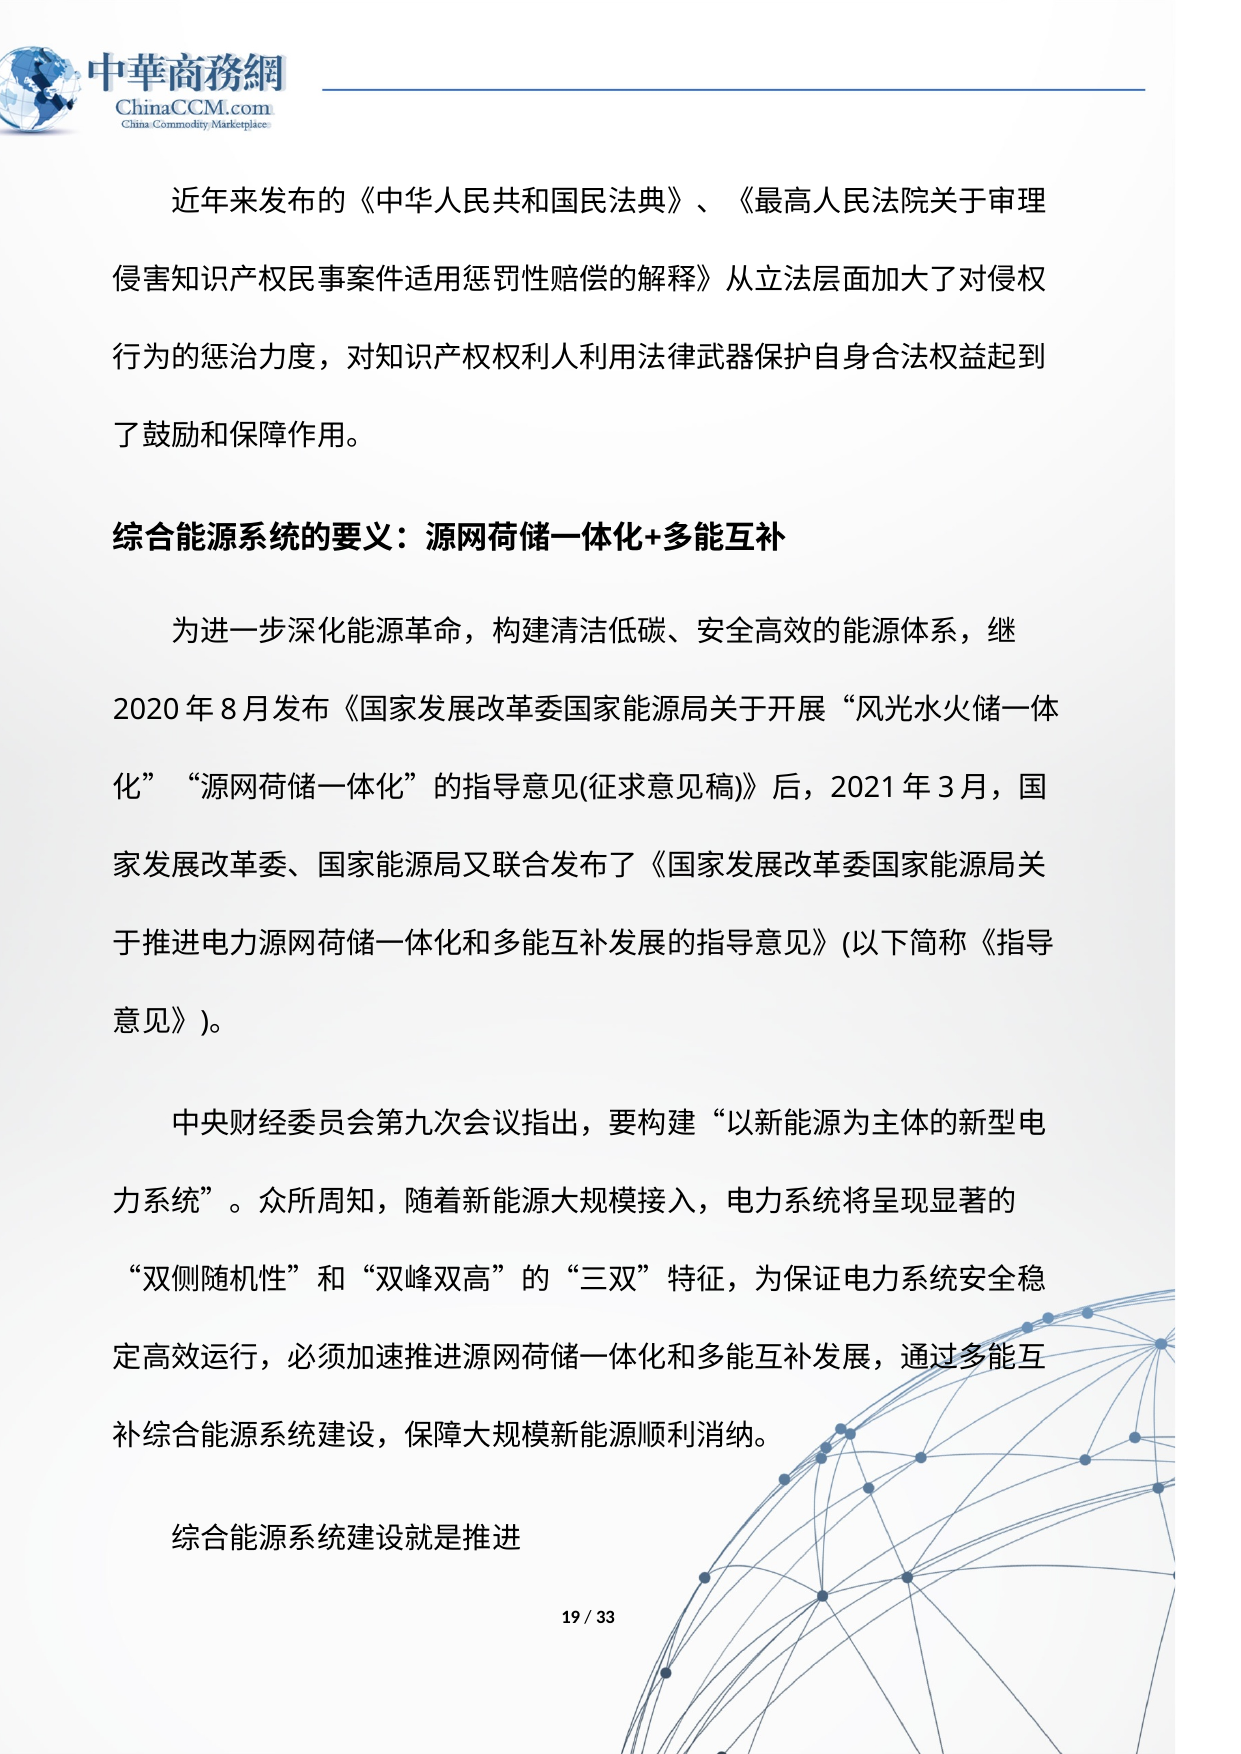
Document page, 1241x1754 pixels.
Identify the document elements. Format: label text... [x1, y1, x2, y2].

text 为进一步深化能源革命，构建清洁低碳、安全高效的能源体系，继2020年8月发布《国家发展改革委国家能源局关于开展“风光水火储一体化”“源网荷储一体化”的指导意见(征求意见稿)》后，2021年3月，国家发展改革委、国家能源局又联合发布了《国家发展改革委国家能源局关于推进电力源网荷储一体化和多能互补发展的指导意见》(以下简称《指导意见》)。 [113, 597, 1063, 1051]
text 综合能源系统的要义：源网荷储一体化+多能互补 [113, 502, 1063, 567]
text 中央财经委员会第九次会议指出，要构建“以新能源为主体的新型电力系统”。众所周知，随着新能源大规模接入，电力系统将呈现显著的“双侧随机性”和“双峰双高”的“三双”特征，为保证电力系统安全稳定高效运行，必须加速推进源网荷储一体化和多能互补发展，通过多能互补综合能源系统建设，保障大规模新能源顺利消纳。 [113, 1089, 1063, 1465]
picture [0, 0, 1176, 1754]
text 综合能源系统建设就是推进 [113, 1503, 1063, 1568]
text 近年来发布的《中华人民共和国民法典》、《最高人民法院关于审理侵害知识产权民事案件适用惩罚性赔偿的解释》从立法层面加大了对侵权行为的惩治力度，对知识产权权利人利用法律武器保护自身合法权益起到了鼓励和保障作用。 [113, 166, 1063, 465]
